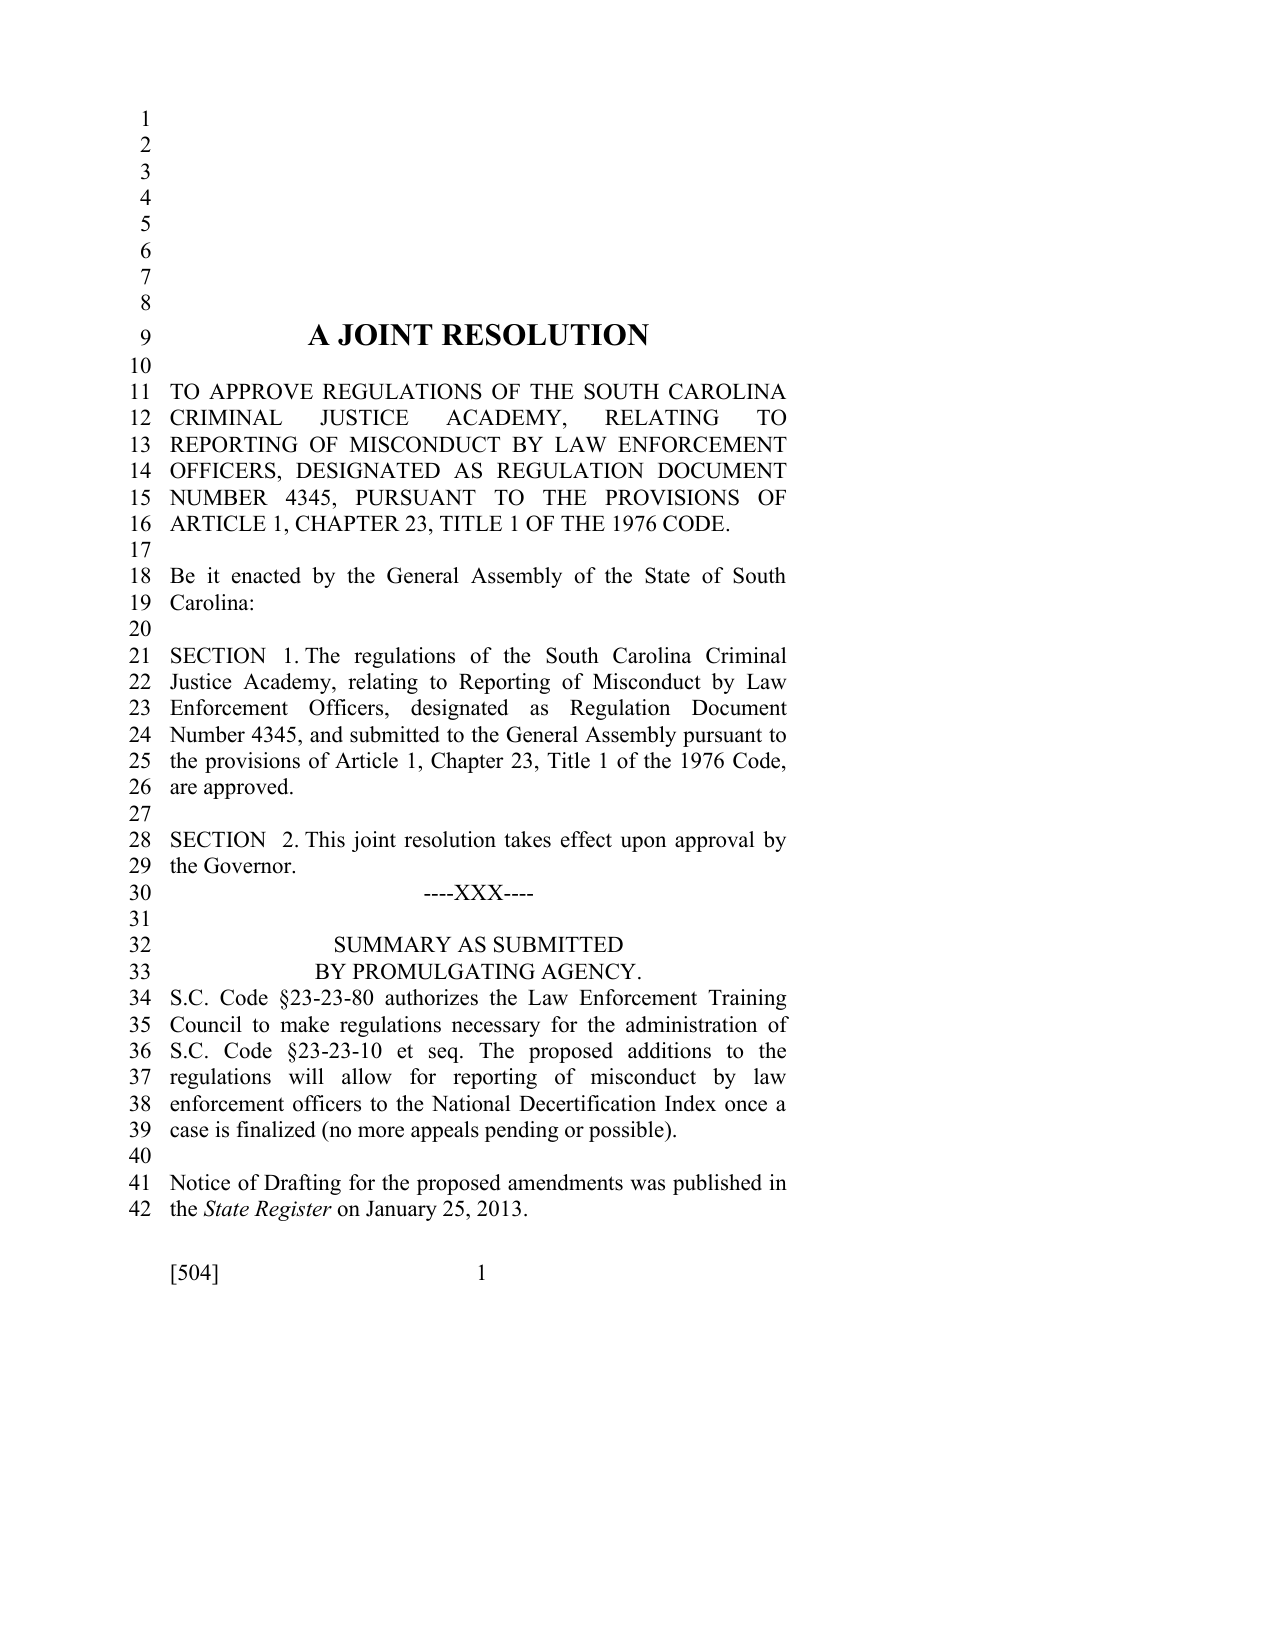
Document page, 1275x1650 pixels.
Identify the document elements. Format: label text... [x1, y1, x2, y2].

text A JOINT RESOLUTION [169, 316, 787, 352]
text TO APPROVE REGULATIONS OF THE SOUTH CAROLINA CRIMINAL JUSTICE ACADEMY, RELATING TO REPORTING OF MISCONDUCT BY LAW ENFORCEMENT OFFICERS, DESIGNATED AS REGULATION DOCUMENT NUMBER 4345, PURSUANT TO THE PROVISIONS OF ARTICLE 1, CHAPTER 23, TITLE 1 OF THE 1976 CODE. [169, 378, 787, 536]
text Be it enacted by the General Assembly of the State of South Carolina: [169, 563, 787, 615]
text Notice of Drafting for the proposed amendments was published in the State Register on January 25, 2013. [169, 1169, 787, 1221]
text SECTION 2. This joint resolution takes effect upon approval by the Governor. [169, 826, 787, 879]
text SECTION 1. The regulations of the South Carolina Criminal Justice Academy, relating to Reporting of Misconduct by Law Enforcement Officers, designated as Regulation Document Number 4345, and submitted to the General Assembly pursuant to the provisions of Article 1, Chapter 23, Title 1 of the 1976 Code, are approved. [169, 642, 787, 800]
text ----XXX---- [169, 879, 787, 905]
text SUMMARY AS SUBMITTED [169, 932, 787, 958]
text S.C. Code §23-23-80 authorizes the Law Enforcement Training Council to make regulations necessary for the administration of S.C. Code §23-23-10 et seq. The proposed additions to the regulations will allow for reporting of misconduct by law enforcement officers to the National Decertification Index once a case is finalized (no more appeals pending or possible). [169, 984, 787, 1142]
text BY PROMULGATING AGENCY. [169, 958, 787, 984]
